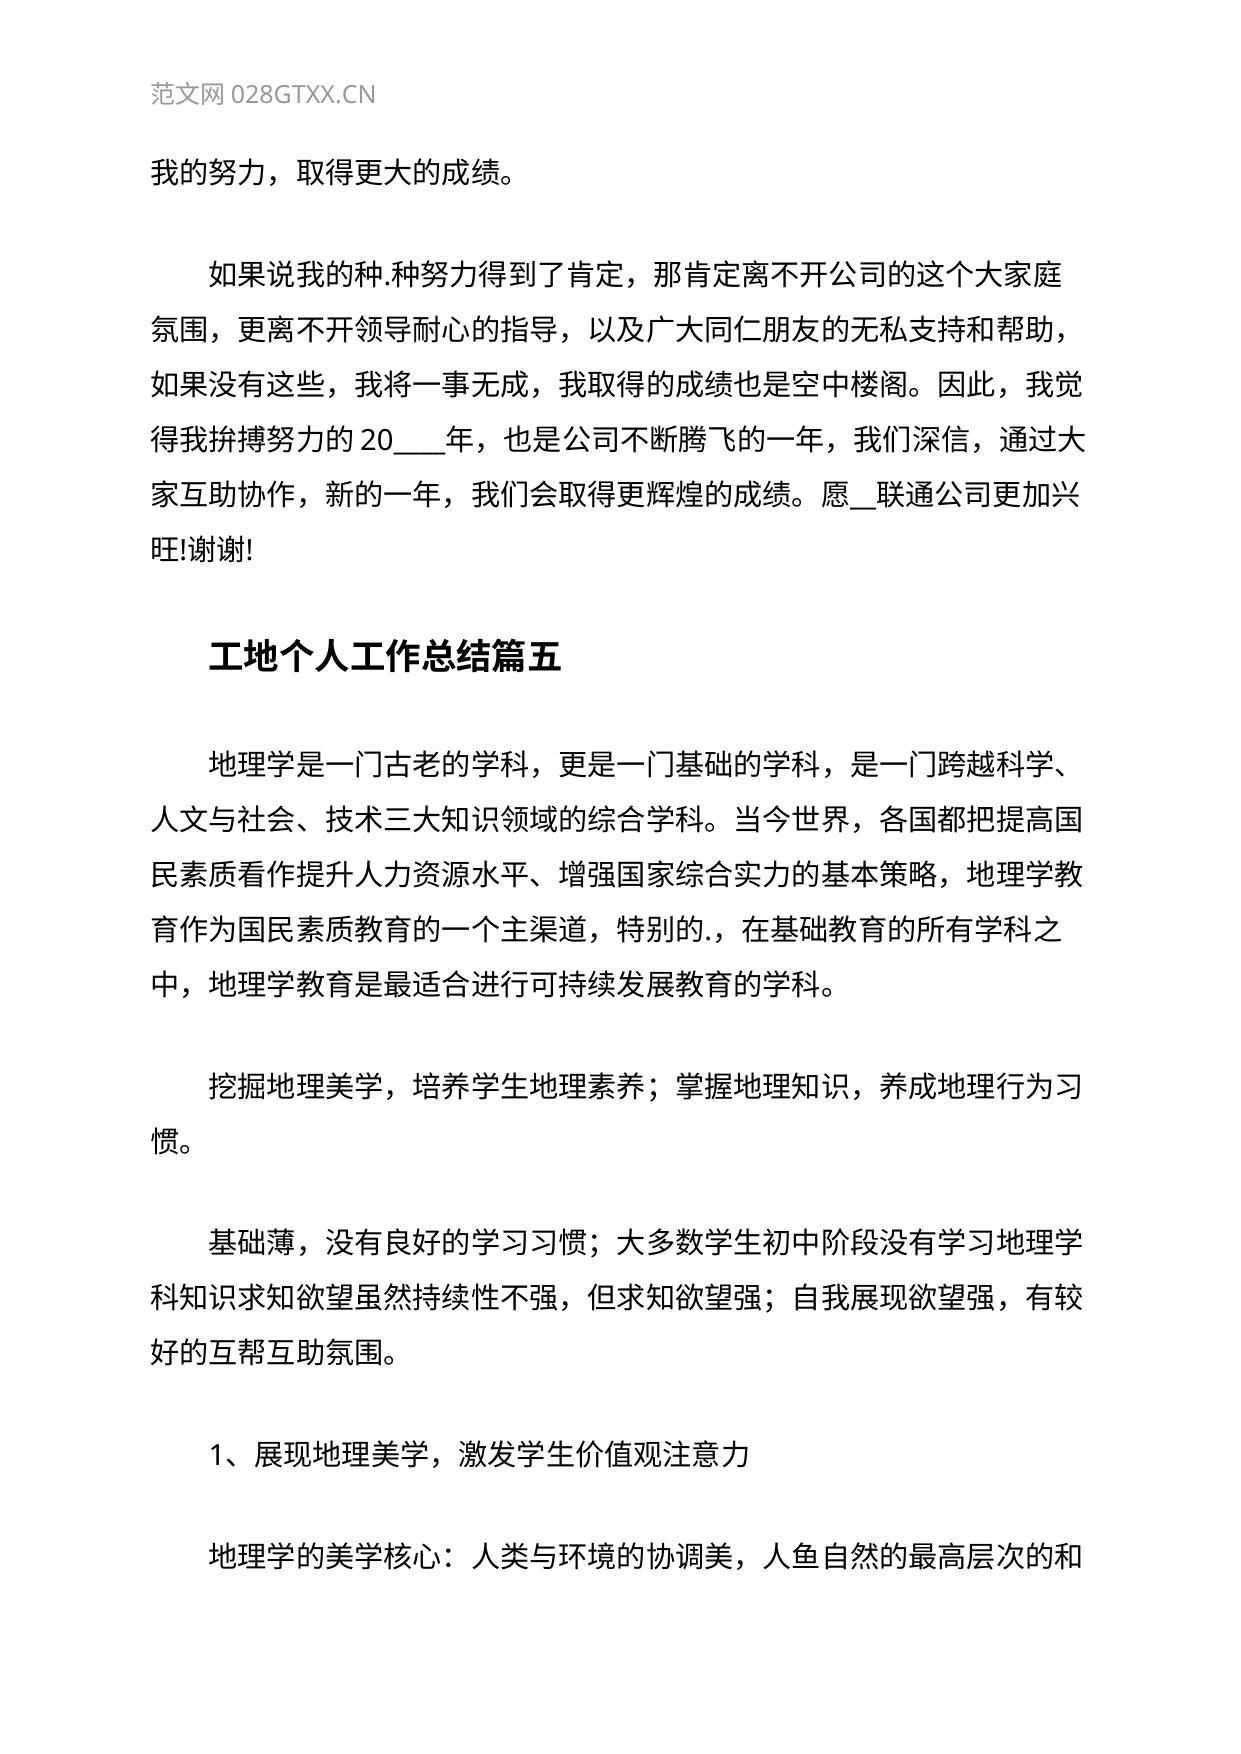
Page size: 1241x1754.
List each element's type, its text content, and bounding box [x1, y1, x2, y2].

text 1、展现地理美学，激发学生价值观注意力 [150, 1432, 1090, 1474]
text 挖掘地理美学，培养学生地理素养；掌握地理知识，养成地理行为习惯。 [150, 1063, 1090, 1161]
text 基础薄，没有良好的学习习惯；大多数学生初中阶段没有学习地理学科知识求知欲望虽然持续性不强，但求知欲望强；自我展现欲望强，有较好的互帮互助氛围。 [150, 1220, 1090, 1372]
text 地理学是一门古老的学科，更是一门基础的学科，是一门跨越科学、人文与社会、技术三大知识领域的综合学科。当今世界，各国都把提高国民素质看作提升人力资源水平、增强国家综合实力的基本策略，地理学教育作为国民素质教育的一个主渠道，特别的.，在基础教育的所有学科之中，地理学教育是最适合进行可持续发展教育的学科。 [150, 742, 1090, 1004]
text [150, 150, 1090, 192]
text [150, 1534, 1090, 1576]
text 工地个人工作总结篇五 [150, 628, 1090, 680]
text 如果说我的种.种努力得到了肯定，那肯定离不开公司的这个大家庭氛围，更离不开领导耐心的指导，以及广大同仁朋友的无私支持和帮助，如果没有这些，我将一事无成，我取得的成绩也是空中楼阁。因此，我觉得我拚搏努力的20____年，也是公司不断腾飞的一年，我们深信，通过大家互助协作，新的一年，我们会取得更辉煌的成绩。愿__联通公司更加兴旺!谢谢! [150, 252, 1090, 569]
